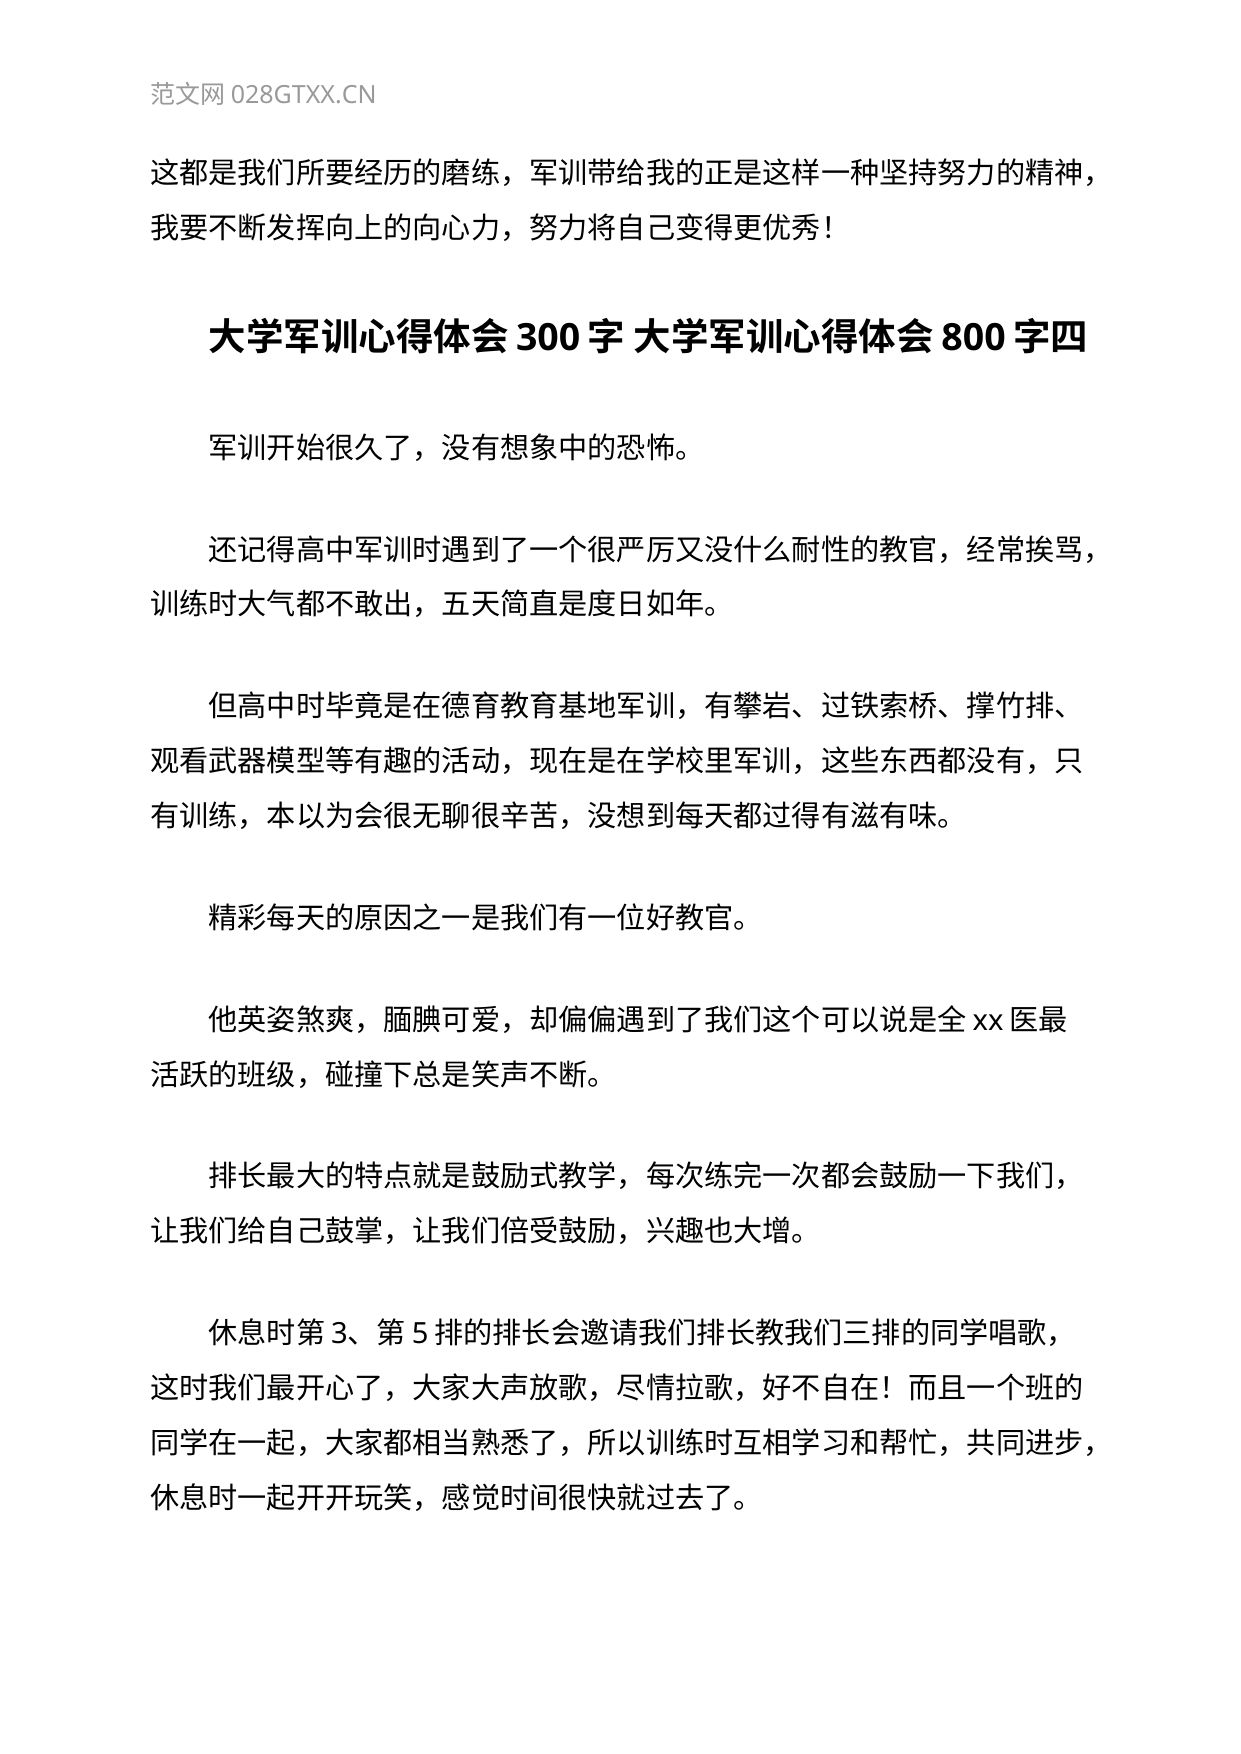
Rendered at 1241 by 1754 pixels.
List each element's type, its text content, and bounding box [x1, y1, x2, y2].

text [150, 150, 1090, 247]
text 大学军训心得体会300字 大学军训心得体会800字四 [150, 307, 1090, 361]
text 精彩每天的原因之一是我们有一位好教官。 [150, 894, 1090, 937]
text 休息时第3、第5排的排长会邀请我们排长教我们三排的同学唱歌，这时我们最开心了，大家大声放歌，尽情拉歌，好不自在！而且一个班的同学在一起，大家都相当熟悉了，所以训练时互相学习和帮忙，共同进步，休息时一起开开玩笑，感觉时间很快就过去了。 [150, 1309, 1090, 1517]
text 他英姿煞爽，腼腆可爱，却偏偏遇到了我们这个可以说是全xx医最活跃的班级，碰撞下总是笑声不断。 [150, 996, 1090, 1093]
text 军训开始很久了，没有想象中的恐怖。 [150, 424, 1090, 467]
text 但高中时毕竟是在德育教育基地军训，有攀岩、过铁索桥、撑竹排、观看武器模型等有趣的活动，现在是在学校里军训，这些东西都没有，只有训练，本以为会很无聊很辛苦，没想到每天都过得有滋有味。 [150, 683, 1090, 835]
text 排长最大的特点就是鼓励式教学，每次练完一次都会鼓励一下我们，让我们给自己鼓掌，让我们倍受鼓励，兴趣也大增。 [150, 1153, 1090, 1250]
text 还记得高中军训时遇到了一个很严厉又没什么耐性的教官，经常挨骂，训练时大气都不敢出，五天简直是度日如年。 [150, 526, 1090, 623]
